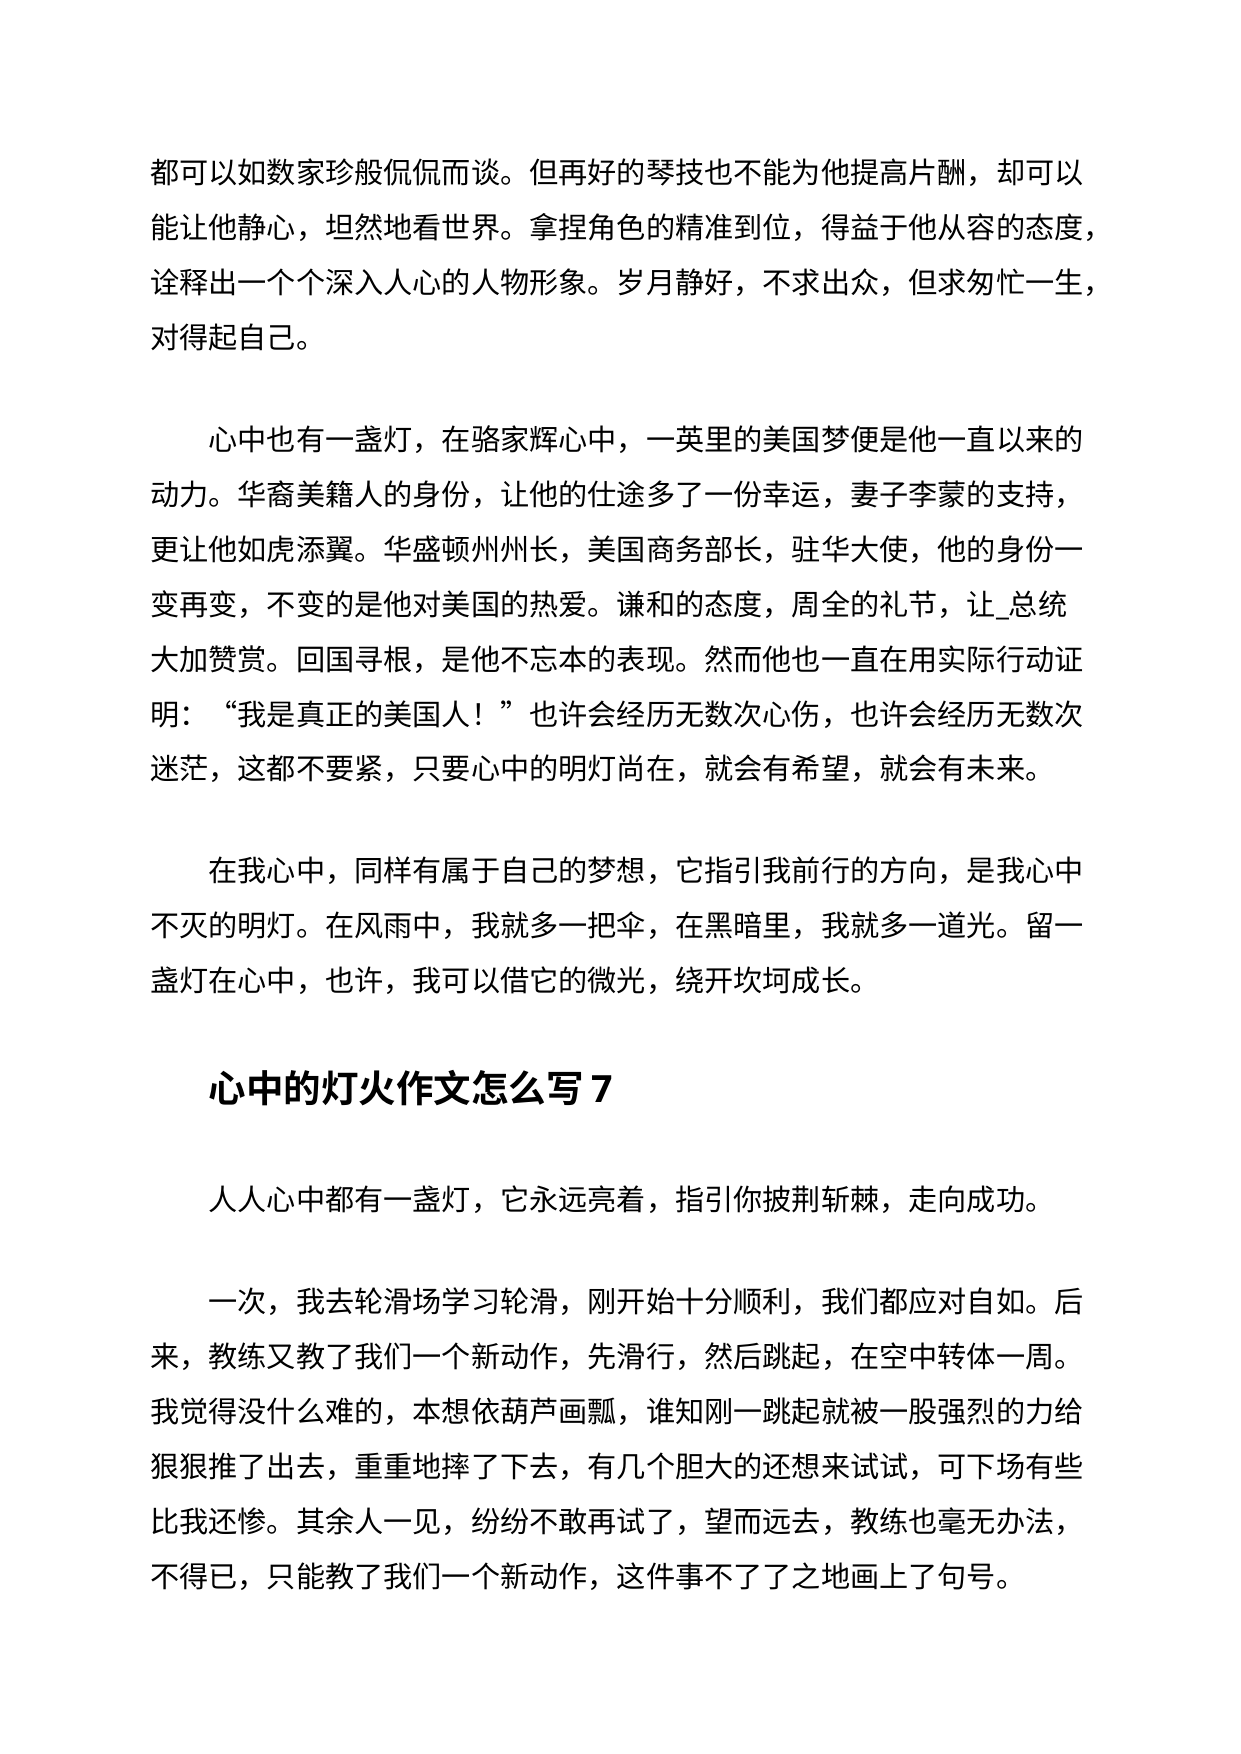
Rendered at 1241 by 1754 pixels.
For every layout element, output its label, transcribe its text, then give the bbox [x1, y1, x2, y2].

text 心中的灯火作文怎么写7 [150, 1059, 1090, 1114]
text 心中也有一盏灯，在骆家辉心中，一英里的美国梦便是他一直以来的动力。华裔美籍人的身份，让他的仕途多了一份幸运，妻子李蒙的支持，更让他如虎添翼。华盛顿州州长，美国商务部长，驻华大使，他的身份一变再变，不变的是他对美国的热爱。谦和的态度，周全的礼节，让_总统大加赞赏。回国寻根，是他不忘本的表现。然而他也一直在用实际行动证明：“我是真正的美国人！”也许会经历无数次心伤，也许会经历无数次迷茫，这都不要紧，只要心中的明灯尚在，就会有希望，就会有未来。 [150, 416, 1090, 788]
text 一次，我去轮滑场学习轮滑，刚开始十分顺利，我们都应对自如。后来，教练又教了我们一个新动作，先滑行，然后跳起，在空中转体一周。我觉得没什么难的，本想依葫芦画瓢，谁知刚一跳起就被一股强烈的力给狠狠推了出去，重重地摔了下去，有几个胆大的还想来试试，可下场有些比我还惨。其余人一见，纷纷不敢再试了，望而远去，教练也毫无办法，不得已，只能教了我们一个新动作，这件事不了了之地画上了句号。 [150, 1279, 1090, 1595]
text 人人心中都有一盏灯，它永远亮着，指引你披荆斩棘，走向成功。 [150, 1177, 1090, 1219]
text 在我心中，同样有属于自己的梦想，它指引我前行的方向，是我心中不灭的明灯。在风雨中，我就多一把伞，在黑暗里，我就多一道光。留一盏灯在心中，也许，我可以借它的微光，绕开坎坷成长。 [150, 848, 1090, 1000]
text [150, 150, 1090, 357]
